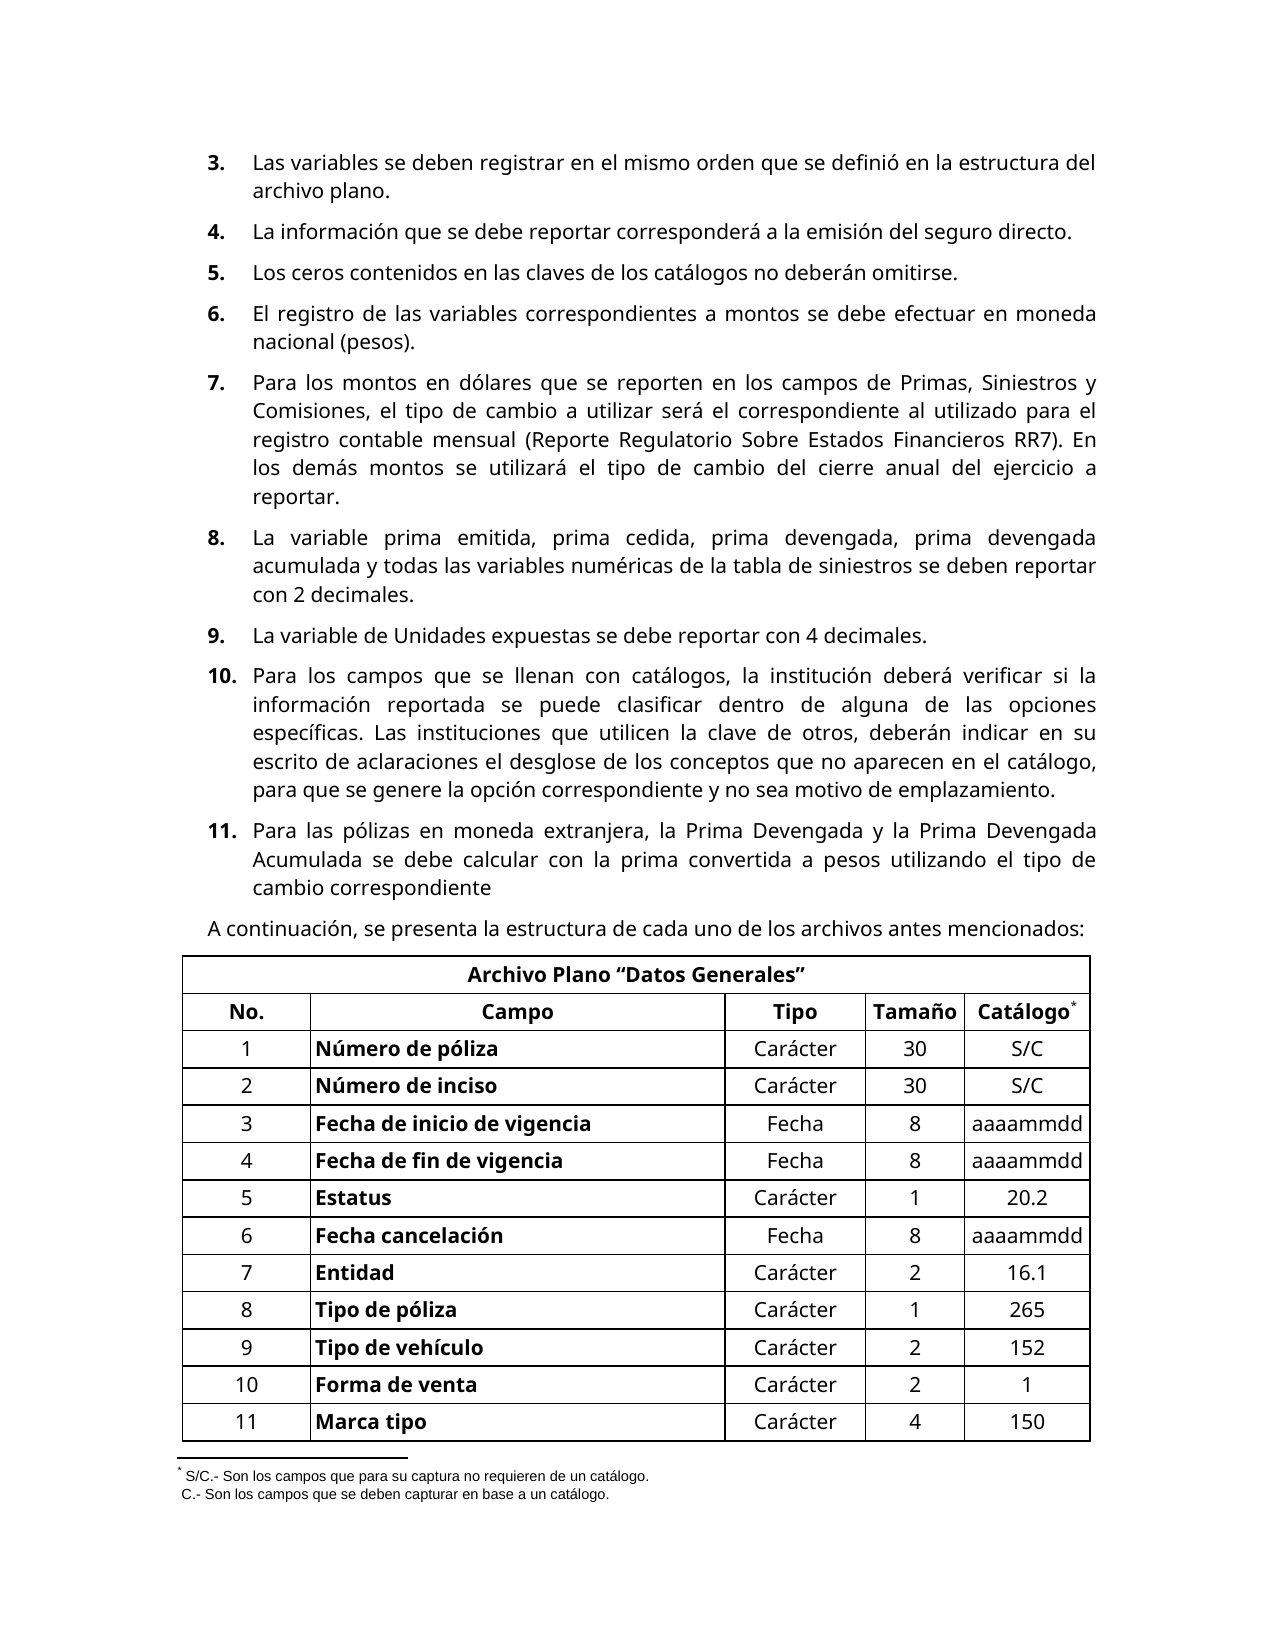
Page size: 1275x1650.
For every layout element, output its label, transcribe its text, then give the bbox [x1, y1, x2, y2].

table_cell 8 [183, 1292, 310, 1328]
table_cell aaaammdd [965, 1218, 1089, 1253]
table_cell Fecha de fin de vigencia [311, 1143, 724, 1179]
table_cell Entidad [311, 1255, 724, 1291]
table_cell 30 [866, 1069, 964, 1104]
table_cell No. [183, 994, 310, 1030]
table_cell 9 [183, 1330, 310, 1365]
text 6. El registro de las variables correspondientes a montos se debe efectuar en moneda nacional (pesos). [207, 299, 1098, 356]
table_cell 2 [866, 1330, 964, 1365]
table_cell Forma de venta [311, 1367, 724, 1403]
table_cell 1 [183, 1031, 310, 1067]
table_cell Marca tipo [311, 1404, 724, 1440]
table_cell 8 [866, 1143, 964, 1179]
table_cell 2 [866, 1367, 964, 1403]
text 4. La información que se debe reportar corresponderá a la emisión del seguro directo. [207, 217, 1098, 245]
table_cell Campo [311, 994, 724, 1030]
table_cell Carácter [726, 1330, 865, 1365]
table_cell Tipo [726, 994, 865, 1030]
text 9. La variable de Unidades expuestas se debe reportar con 4 decimales. [207, 621, 1098, 649]
table_cell Fecha cancelación [311, 1218, 724, 1253]
table_cell Carácter [726, 1181, 865, 1216]
table_cell Estatus [311, 1181, 724, 1216]
table_cell Número de póliza [311, 1031, 724, 1067]
table_cell 1 [866, 1181, 964, 1216]
table_cell aaaammdd [965, 1106, 1089, 1142]
table_cell 2 [183, 1069, 310, 1104]
table_cell Carácter [726, 1255, 865, 1291]
table_cell Carácter [726, 1404, 865, 1440]
table_cell 2 [866, 1255, 964, 1291]
table_cell Tipo de vehículo [311, 1330, 724, 1365]
table_cell S/C [965, 1069, 1089, 1104]
table_cell 150 [965, 1404, 1089, 1440]
table_cell 1 [866, 1292, 964, 1328]
table_cell 1 [965, 1367, 1089, 1403]
table_cell S/C [965, 1031, 1089, 1067]
table_cell Carácter [726, 1031, 865, 1067]
table_cell Carácter [726, 1292, 865, 1328]
table_cell 4 [183, 1143, 310, 1179]
table_cell 152 [965, 1330, 1089, 1365]
table_cell Fecha [726, 1143, 865, 1179]
table_cell 10 [183, 1367, 310, 1403]
text 7. Para los montos en dólares que se reporten en los campos de Primas, Siniestros y Comisiones, el tipo de cambio a utilizar será el correspondiente al utilizado para el registro contable mensual (Reporte Regulatorio Sobre Estados Financieros RR7). En los demás montos se utilizará el tipo de cambio del cierre anual del ejercicio a reportar. [207, 368, 1098, 510]
table_cell 30 [866, 1031, 964, 1067]
table_cell Fecha [726, 1218, 865, 1253]
text A continuación, se presenta la estructura de cada uno de los archivos antes mencionados: [177, 914, 1098, 943]
table_cell 4 [866, 1404, 964, 1440]
table_cell Tamaño [866, 994, 964, 1030]
table_cell Fecha [726, 1106, 865, 1142]
table_cell 5 [183, 1181, 310, 1216]
text 8. La variable prima emitida, prima cedida, prima devengada, prima devengada acumulada y todas las variables numéricas de la tabla de siniestros se deben reportar con 2 decimales. [207, 523, 1098, 608]
table_cell 3 [183, 1106, 310, 1142]
text 5. Los ceros contenidos en las claves de los catálogos no deberán omitirse. [207, 258, 1098, 286]
table_cell Fecha de inicio de vigencia [311, 1106, 724, 1142]
table_cell 6 [183, 1218, 310, 1253]
table_cell Carácter [726, 1069, 865, 1104]
table_cell 8 [866, 1106, 964, 1142]
table_cell 11 [183, 1404, 310, 1440]
table_cell 8 [866, 1218, 964, 1253]
table_cell 265 [965, 1292, 1089, 1328]
table_cell Carácter [726, 1367, 865, 1403]
table_cell Tipo de póliza [311, 1292, 724, 1328]
table_cell Número de inciso [311, 1069, 724, 1104]
table_cell Catálogo* [965, 994, 1089, 1030]
table_cell 7 [183, 1255, 310, 1291]
text 3. Las variables se deben registrar en el mismo orden que se definió en la estructura del archivo plano. [207, 148, 1098, 204]
table_header Archivo Plano “Datos Generales” [183, 957, 1089, 992]
table_cell 16.1 [965, 1255, 1089, 1291]
text 11. Para las pólizas en moneda extranjera, la Prima Devengada y la Prima Devengada Acumulada se debe calcular con la prima convertida a pesos utilizando el tipo de cambio correspondiente [207, 816, 1098, 902]
text 10. Para los campos que se llenan con catálogos, la institución deberá verificar si la información reportada se puede clasificar dentro de alguna de las opciones específicas. Las instituciones que utilicen la clave de otros, deberán indicar en su escrito de aclaraciones el desglose de los conceptos que no aparecen en el catálogo, para que se genere la opción correspondiente y no sea motivo de emplazamiento. [207, 662, 1098, 804]
table_cell aaaammdd [965, 1143, 1089, 1179]
table_cell 20.2 [965, 1181, 1089, 1216]
